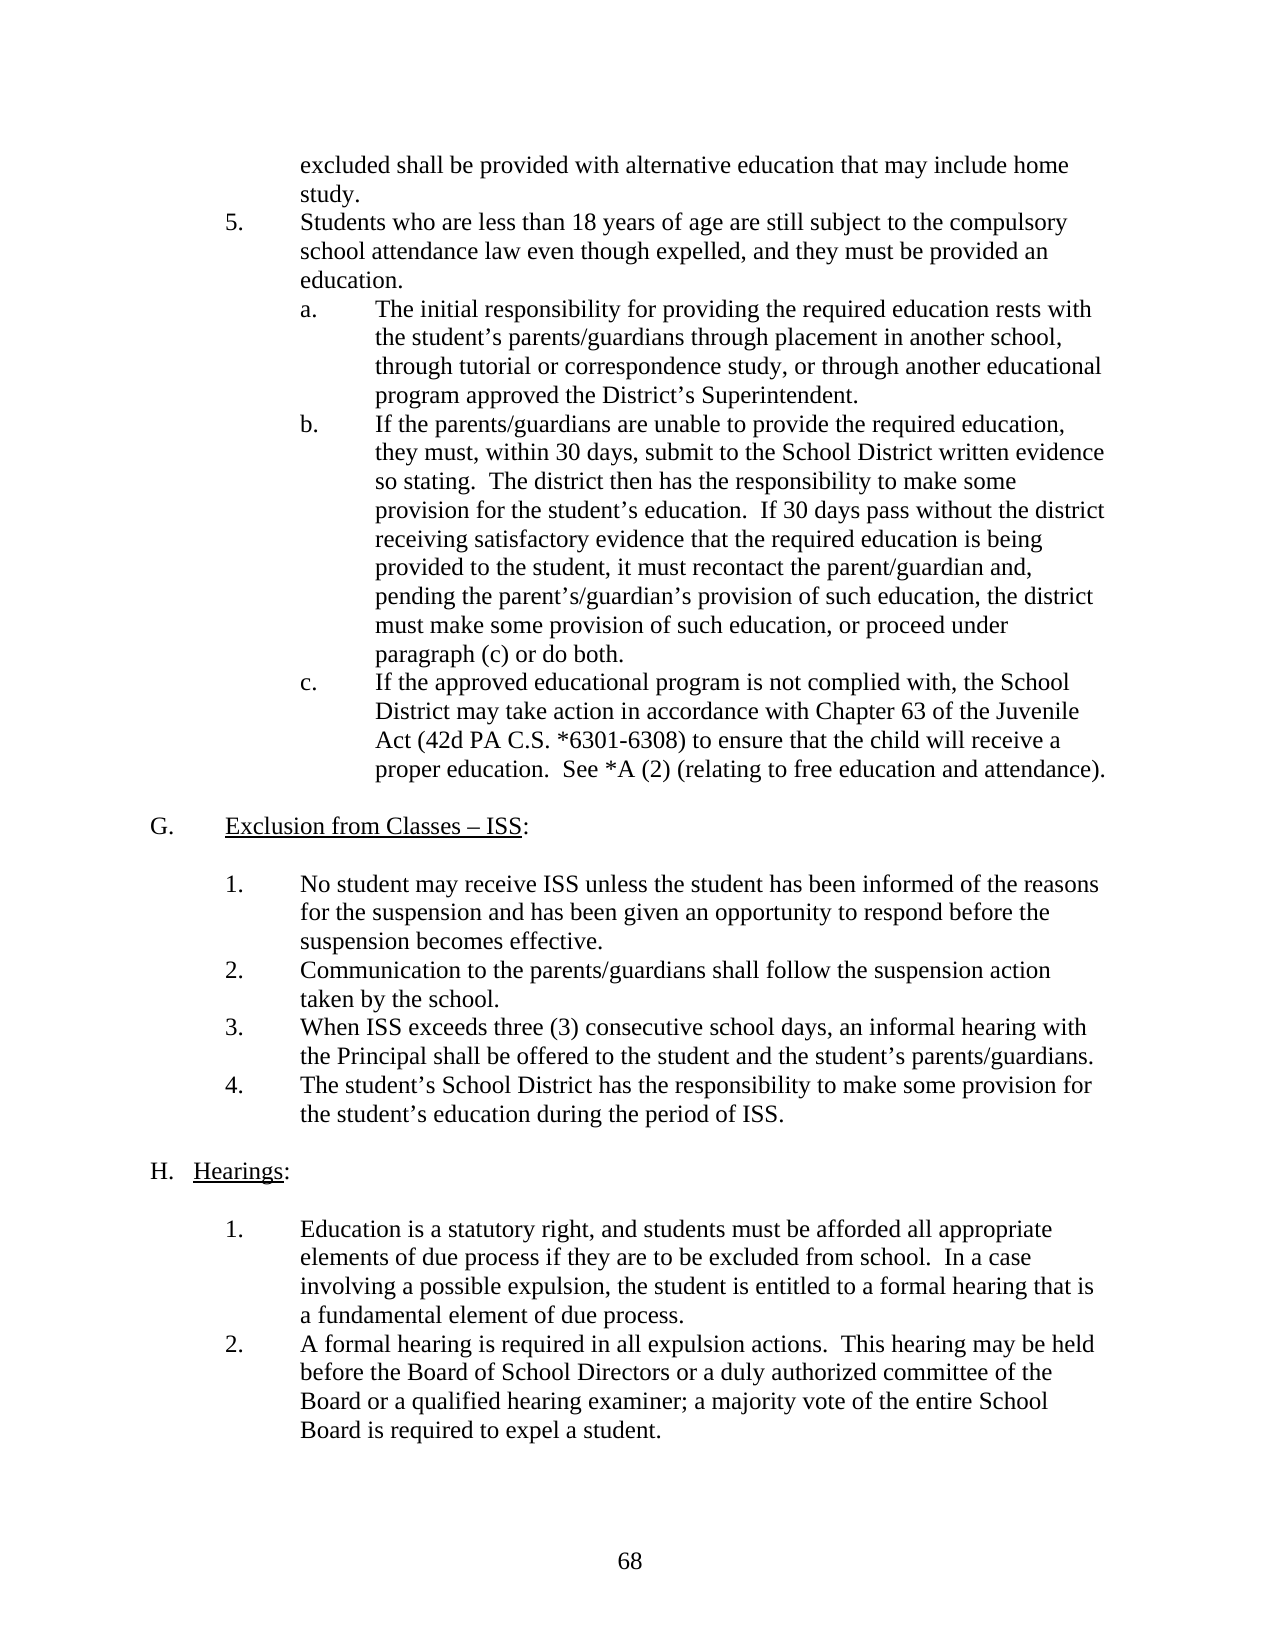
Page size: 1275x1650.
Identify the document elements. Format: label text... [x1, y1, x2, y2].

list Education is a statutory right, and students must be afforded all appropriate elements of due process if they are to be excluded from school. In a case involving a possible expulsion, the student is entitled to a formal hearing that is a fundamental element of due process. [225, 1214, 1110, 1329]
list A formal hearing is required in all expulsion actions. This hearing may be held before the Board of School Directors or a duly authorized committee of the Board or a qualified hearing examiner; a majority vote of the entire School Board is required to expel a student. [225, 1329, 1110, 1444]
list The student’s School District has the responsibility to make some provision for the student’s education during the period of ISS. [225, 1070, 1110, 1127]
list Communication to the parents/guardians shall follow the suspension action taken by the school. [225, 955, 1110, 1012]
list The initial responsibility for providing the required education rests with the student’s parents/guardians through placement in another school, through tutorial or correspondence study, or through another educational program approved the District’s Superintendent. [300, 294, 1110, 409]
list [225, 150, 1110, 207]
list When ISS exceeds three (3) consecutive school days, an informal hearing with the Principal shall be offered to the student and the student’s parents/guardians. [225, 1012, 1110, 1070]
text H. Hearings: [150, 1156, 1110, 1185]
list If the approved educational program is not complied with, the School District may take action in accordance with Chapter 63 of the Juvenile Act (42d PA C.S. *6301-6308) to ensure that the child will receive a proper education. See *A (2) (relating to free education and attendance). [300, 667, 1110, 782]
list If the parents/guardians are unable to provide the required education, they must, within 30 days, submit to the School District written evidence so stating. The district then has the responsibility to make some provision for the student’s education. If 30 days pass without the district receiving satisfactory evidence that the required education is being provided to the student, it must recontact the parent/guardian and, pending the parent’s/guardian’s provision of such education, the district must make some provision of such education, or proceed under paragraph (c) or do both. [300, 409, 1110, 667]
list No student may receive ISS unless the student has been informed of the reasons for the suspension and has been given an opportunity to respond before the suspension becomes effective. [225, 869, 1110, 955]
list Students who are less than 18 years of age are still subject to the compulsory school attendance law even though expelled, and they must be provided an education. [225, 207, 1110, 294]
text G. Exclusion from Classes – ISS: [150, 811, 1110, 840]
